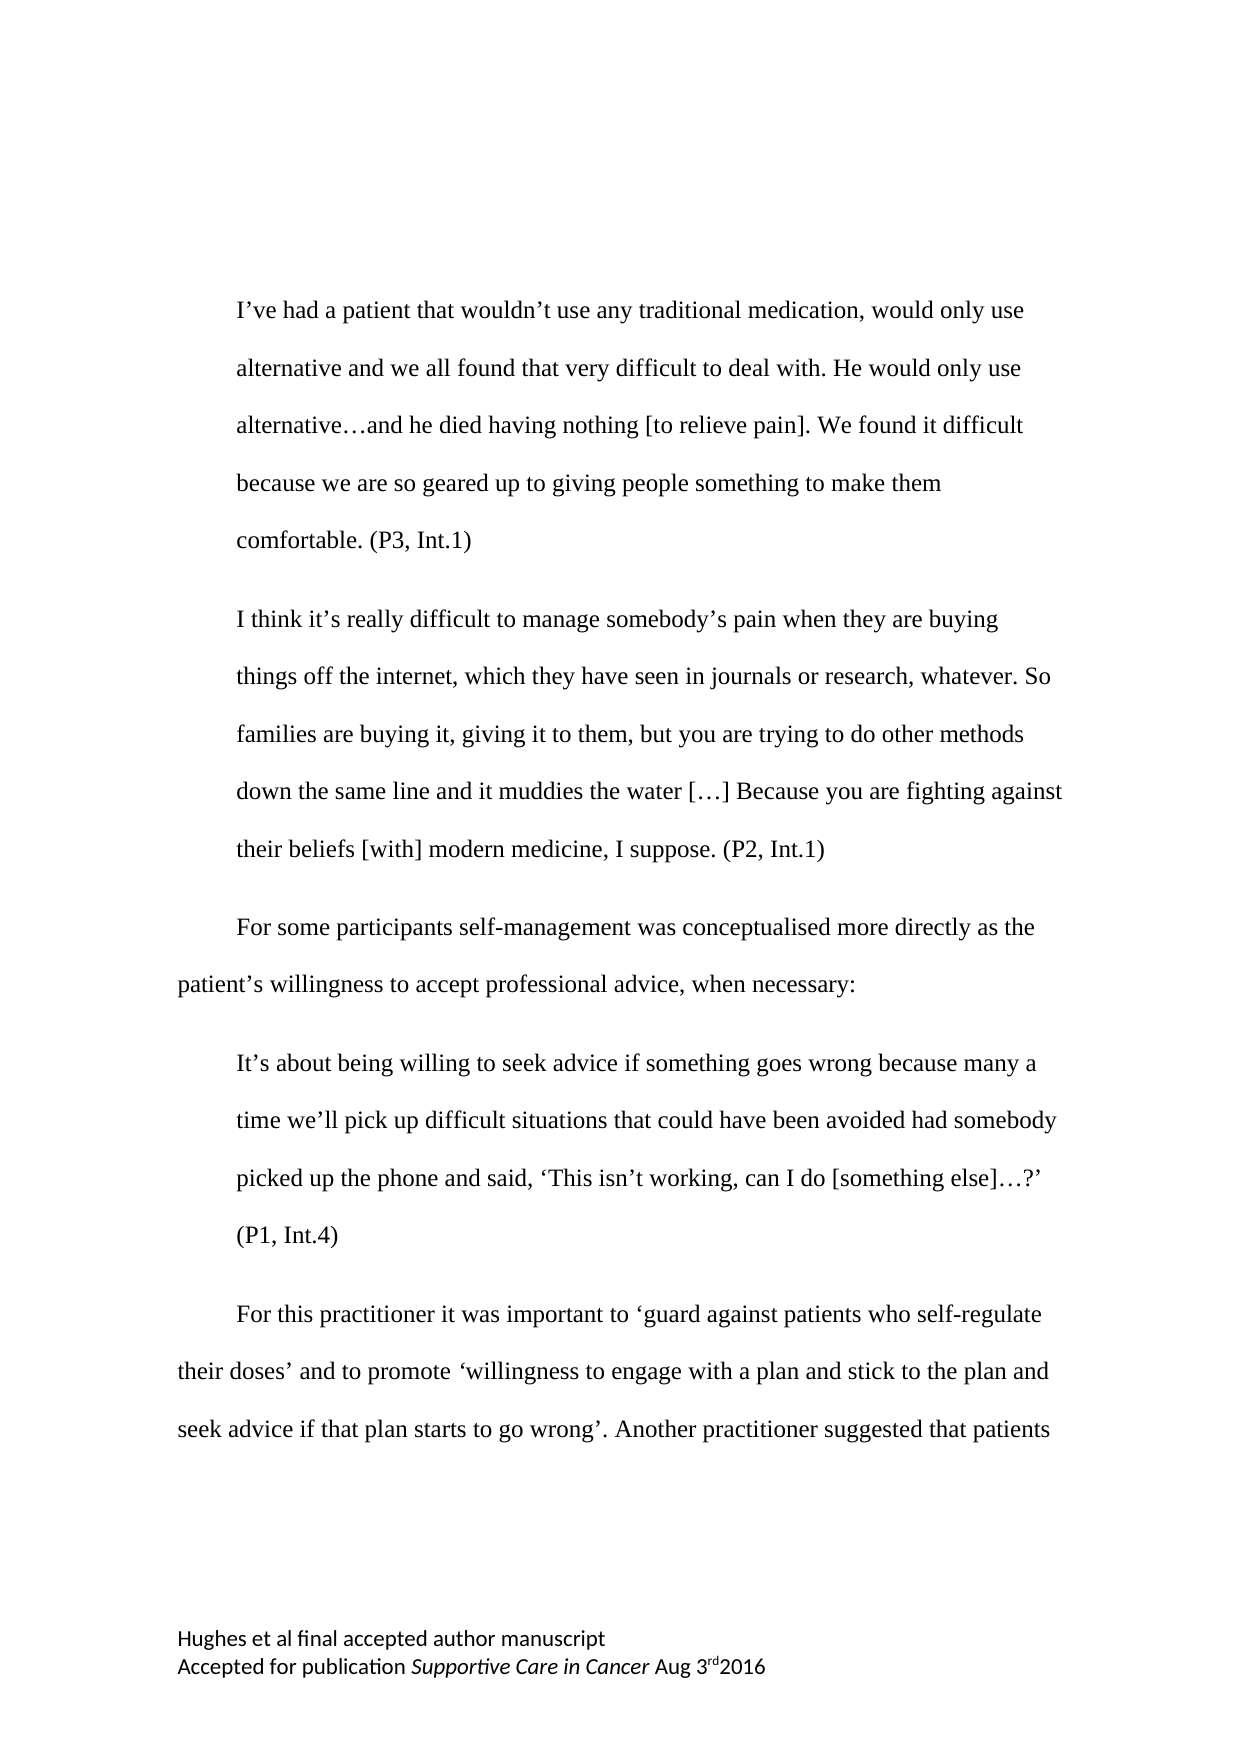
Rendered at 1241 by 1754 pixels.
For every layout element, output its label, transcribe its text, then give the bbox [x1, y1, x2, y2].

text It’s about being willing to seek advice if something goes wrong because many a time we’ll pick up difficult situations that could have been avoided had somebody picked up the phone and said, ‘This isn’t working, can I do [something else]…?’ (P1, Int.4) [236, 1048, 1063, 1249]
text I’ve had a patient that wouldn’t use any traditional medication, would only use alternative and we all found that very difficult to deal with. He would only use alternative…and he died having nothing [to relieve pain]. We found it difficult because we are so geared up to giving people something to make them comfortable. (P3, Int.1) [236, 295, 1063, 554]
text For some participants self-management was conceptualised more directly as the patient’s willingness to accept professional advice, when necessary: [177, 912, 1063, 998]
text I think it’s really difficult to manage somebody’s pain when they are buying things off the internet, which they have seen in journals or research, whatever. So families are buying it, giving it to them, but you are trying to do other methods down the same line and it muddies the water […] Because you are fighting against their beliefs [with] modern medicine, I suppose. (P2, Int.1) [236, 604, 1063, 862]
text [177, 1299, 1063, 1442]
